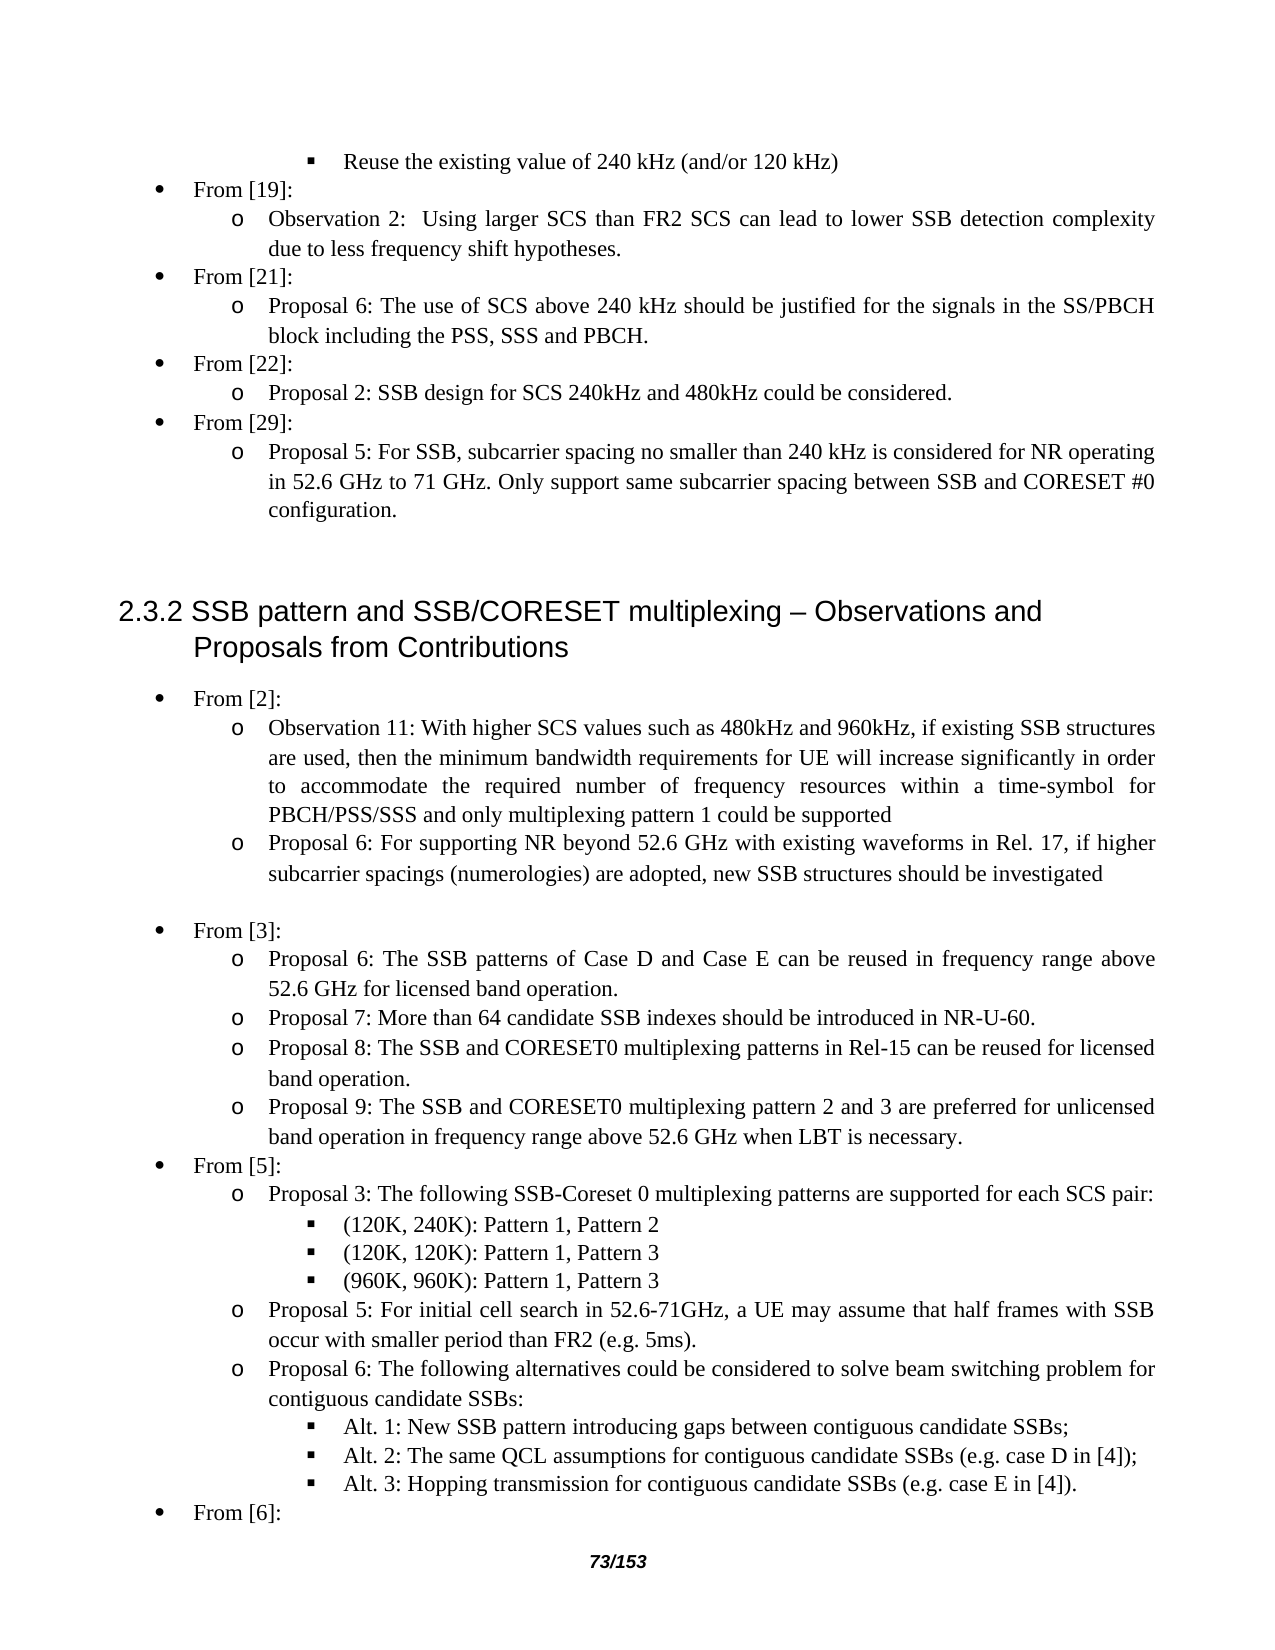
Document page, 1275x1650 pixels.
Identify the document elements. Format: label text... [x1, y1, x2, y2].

list Proposal 9: The SSB and CORESET0 multiplexing pattern 2 and 3 are preferred for unlicensed band operation in frequency range above 52.6 GHz when LBT is necessary. [231, 1093, 1157, 1150]
list From [3]: [156, 917, 1157, 943]
list From [21]: [156, 263, 1157, 290]
list Alt. 3: Hopping transmission for contiguous candidate SSBs (e.g. case E in [4]). [306, 1470, 1157, 1497]
list (120K, 120K): Pattern 1, Pattern 3 [306, 1239, 1157, 1265]
list Alt. 2: The same QCL assumptions for contiguous candidate SSBs (e.g. case D in [4]); [306, 1442, 1157, 1468]
list Proposal 6: The use of SCS above 240 kHz should be justified for the signals in the SS/PBCH block including the PSS, SSS and PBCH. [231, 292, 1157, 348]
list From [22]: [156, 351, 1157, 377]
list From [19]: [156, 176, 1157, 202]
list Reuse the existing value of 240 kHz (and/or 120 kHz) [306, 148, 1157, 174]
list Proposal 5: For SSB, subcarrier spacing no smaller than 240 kHz is considered for NR operating in 52.6 GHz to 71 GHz. Only support same subcarrier spacing between SSB and CORESET #0 configuration. [231, 438, 1157, 523]
list Proposal 3: The following SSB-Coreset 0 multiplexing patterns are supported for each SCS pair: [231, 1180, 1157, 1208]
list Proposal 6: The following alternatives could be considered to solve beam switching problem for contiguous candidate SSBs: [231, 1355, 1157, 1411]
list Proposal 7: More than 64 candidate SSB indexes should be introduced in NR-U-60. [231, 1004, 1157, 1032]
list Proposal 6: The SSB patterns of Case D and Case E can be reused in frequency range above 52.6 GHz for licensed band operation. [231, 945, 1157, 1002]
list Observation 2: Using larger SCS than FR2 SCS can lead to lower SSB detection complexity due to less frequency shift hypotheses. [231, 204, 1157, 261]
subtitle 2.3.2 SSB pattern and SSB/CORESET multiplexing – Observations and Proposals from Contributions [118, 594, 1157, 664]
list From [6]: [156, 1499, 1157, 1525]
list Alt. 1: New SSB pattern introducing gaps between contiguous candidate SSBs; [306, 1413, 1157, 1440]
list Proposal 6: For supporting NR beyond 52.6 GHz with existing waveforms in Rel. 17, if higher subcarrier spacings (numerologies) are adopted, new SSB structures should be investigated [231, 829, 1157, 886]
list Observation 11: With higher SCS values such as 480kHz and 960kHz, if existing SSB structures are used, then the minimum bandwidth requirements for UE will increase significantly in order to accommodate the required number of frequency resources within a time-symbol for PBCH/PSS/SSS and only multiplexing pattern 1 could be supported [231, 714, 1157, 827]
list Proposal 2: SSB design for SCS 240kHz and 480kHz could be considered. [231, 379, 1157, 407]
list Proposal 5: For initial cell search in 52.6-71GHz, a UE may assume that half frames with SSB occur with smaller period than FR2 (e.g. 5ms). [231, 1296, 1157, 1353]
list From [2]: [156, 685, 1157, 712]
list (120K, 240K): Pattern 1, Pattern 2 [306, 1211, 1157, 1237]
list From [29]: [156, 409, 1157, 436]
list From [5]: [156, 1152, 1157, 1178]
list (960K, 960K): Pattern 1, Pattern 3 [306, 1267, 1157, 1294]
list Proposal 8: The SSB and CORESET0 multiplexing patterns in Rel-15 can be reused for licensed band operation. [231, 1034, 1157, 1091]
